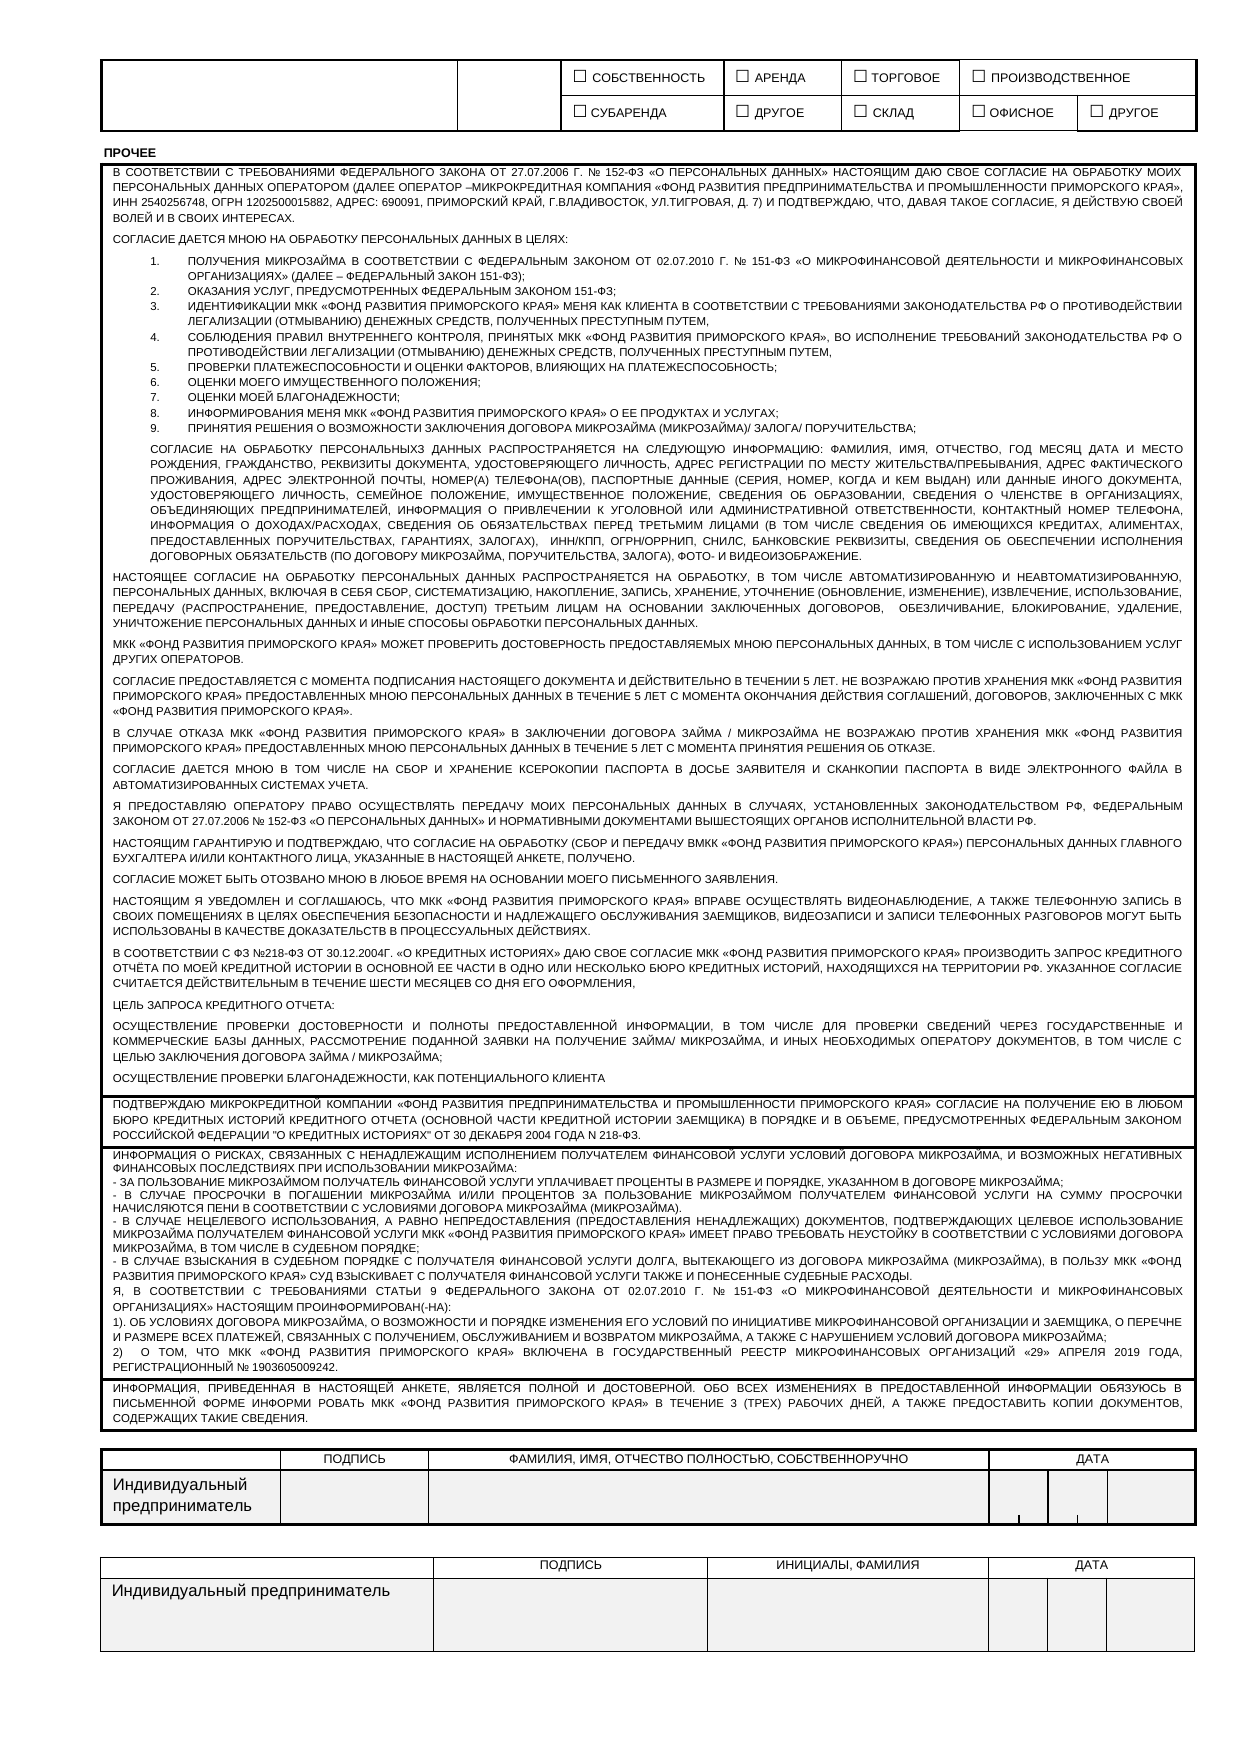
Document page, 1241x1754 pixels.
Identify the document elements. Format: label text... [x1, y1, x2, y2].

table_cell торговое [842, 61, 959, 94]
table_cell аренда [725, 61, 841, 94]
table_cell склад [842, 96, 959, 130]
table_cell [281, 1471, 428, 1523]
table_header подпись [281, 1451, 428, 1469]
table_cell [1108, 1515, 1194, 1523]
table_cell [990, 1471, 1047, 1515]
table_header фамилия, Имя, отчество полностью, собственноручно [429, 1451, 988, 1469]
table_cell [1078, 1515, 1107, 1523]
table_cell [1049, 1471, 1107, 1515]
text ПРОЧЕЕ [103, 146, 1196, 160]
table_cell информация, приведенная в настоящей анкете, является полной и достоверной. обо всех изменениях в предоставленной информации обязуюсь в письменной форме информи ровать МКК «ФОНД РАЗВИТИЯ ПРИМОРСКОГО КРАЯ» в течение 3 (трех) рабочих дней, а также предоставить копии документов, содержащих такие сведения. [103, 1381, 1194, 1429]
table_cell [429, 1471, 988, 1523]
table_cell [1108, 1471, 1194, 1515]
table_cell ПОДТВЕРЖДАЮ МИКРОКРЕДИТНОЙ КОМПАНИИ «ФОНД РАЗВИТИЯ ПРЕДПРИНИМАТЕЛЬСТВА И ПРОМЫШЛЕННОСТИ приморского края» СОГЛАСИЕ НА ПОЛУЧЕНИЕ ею В ЛЮБОМ БЮРО КРЕДИТНЫХ ИСТОРИЙ КРЕДИТНОГО ОТЧЕТА (ОСНОВНОЙ ЧАСТИ КРЕДИТНОЙ ИСТОРИИ ЗАЕМЩИКА) В ПОРЯДКЕ И В ОБЪЕМЕ, ПРЕДУСМОТРЕННЫХ ФЕДЕРАЛЬНЫМ ЗАКОНОМ РОССИЙСКОЙ ФЕДЕРАЦИИ "О КРЕДИТНЫХ ИСТОРИЯХ" ОТ 30 ДЕКАБРЯ 2004 ГОДА N 218-ФЗ. [103, 1098, 1194, 1146]
table_header в соответствии с требованиями Федерального закона от 27.07.2006 г. № 152-ФЗ «О персональных данных» настоящим даю свое согласие на обработку моих персональных данных Оператором (ДАЛЕЕ ОПЕРАТОР –МИКРОКРЕДИТНАЯ КОМПАНИЯ «ФОНД РАЗВИТИЯ ПРЕДПРИНИМАТЕЛЬСТВА И ПРОМЫШЛЕННОСТИ приморского края», инн 2540256748, огрн 1202500015882, адрес: 690091, приморский край, г.владивосток, ул.тигровая, д. 7) и подтверждаю, что, давая такое согласие, я действую своей волей и в своих интересах. Согласие дается мною на обработку персональных данных в целях: ПОЛУЧЕНИЯ микрозайма в соответствии с ФЕДЕРАЛЬНЫМ ЗАКОНОМ ОТ 02.07.2010 Г. № 151-ФЗ «О МИКРОФИНАНСОВОЙ ДЕЯТЕЛЬНОСТИ И МИКРОФИНАНСОВЫХ ОРГАНИЗАЦИЯХ» (далее – Федеральный закон 151-ФЗ); оказания услуг, предусмотренных Федеральным законом 151-ФЗ; идентификации МКК «ФОНД РАЗВИТИЯ ПРИМОРСКОГО КРАЯ» меня как клиента в соответствии с требованиями законодательства рф о противодействии легализации (отмыванию) денежных средств, полученных преступным путем, соблюдения правил внутреннего контроля, принятых МКК «ФОНД РАЗВИТИЯ ПРИМОРСКОГО КРАЯ», во исполнение требований законодательства рф О ПРОТИВОДЕЙСТВИИ легализации (отмыванию) денежных средств, полученных преступным путем, проверки платежеспособности и оценки факторов, влияющих на платежеспособность; оценки МОЕГО имущественного положения; оценки МОЕЙ благонадежности; инфОРМИРОВАНИЯ МЕНя МКК «ФОНД РАЗВИТИЯ ПРИМОРСКОГО КРАЯ» О ЕЕ ПРОДУКТАХ И УСЛУГАХ; принятия решения о возможности заключения договора МИКРОЗАЙМа (микрозайма)/ залога/ поручительства; согласие на обработку персональныхз данных распространяется на следующую информацию: фамилия, имя, отчество, год месяц дата и место рождения, гражданство, реквизиты документа, удостоверяющего личность, адрес регистрации по месту жительства/пребывания, адрес фактического проживания, адрес электронной почты, номер(а) телефона(ов), паспортные данные (серия, номер, когда и кем выдан) или данные иного документа, удостоверяющего личность, семейное положение, имущественное положение, сведения об образовании, сведения о членстве в организациях, объединяющих предпринимателей, информация о привлечении к уголовной или административной ответственности, контактный номер телефона, информация о доходах/расходах, сведения об обязательствах перед третьмим лицами (В ТОМ ЧИСЛЕ СВЕДЕНИя ОБ ИМЕЮЩИХСЯ КРЕДИТАХ, АЛИМЕНТАХ, ПРЕДОСТАВЛЕННЫХ ПОРУЧИТЕЛЬСТВАХ, ГАРАНТИЯХ, ЗАЛОГАХ), ИНН/КПП, ОГРН/оррнип, СНИЛС, банковские реквизиты, сведения об обеспечении исполнения договорных обязательств (по договору МИКРОЗАЙМа, поручительства, залога), фото- и видеоизображение. Настоящее согласие на обработку персональных данных распространяется на обработку, в том числе автоматизированную и неавтоматизированную, персональных данных, включая в себя сбор, систематизацию, накопление, запись, хранение, уточнение (обновление, изменение), извлечение, использование, передачу (распространение, предоставление, доступ) третьим лицам на основании заключенных договоров, обезличивание, блокирование, удаление, уничтожение персональных данных и иные способы обработки персональных данных. МКК «ФОНД РАЗВИТИЯ ПРИМОРСКОГО КРАЯ» МОЖЕТ ПРОВЕРИТЬ ДОСТОВЕРНОСТЬ ПРЕДОСТАВЛЯЕМЫХ МНОЮ ПЕРСОНАЛЬНЫХ ДАННЫХ, В ТОМ ЧИСЛЕ С ИСПОЛЬЗОВАНИЕМ УСЛУГ ДРУГИХ ОПЕРАТОРОВ. согласие предоставляется с момента подписания настоящего документа и действительно в течении 5 лет. не возражаю против хранения МКК «ФОНД РАЗВИТИЯ ПРИМОРСКОГО КРАЯ» предоставленных мною персональных данных в течение 5 лет с момента окончания действия соглашений, договоров, заключенных с мкк «фонд развития приморского края». в случае отказа МКК «ФОНД РАЗВИТИЯ ПРИМОРСКОГО КРАЯ» в заключении договора займа / микрозайма не возражаю против хранения МКК «ФОНД РАЗВИТИЯ ПРИМОРСКОГО КРАЯ» предоставленных мною персональных данных в течение 5 лет с момента принятия решения об отказе. Согласие дается мною в том числе на сбор и хранение ксерокопии паспорта в досье заЯВИТЕЛЯ и сканкопии паспорта в виде электронного файла в автоматизированных системах учета. Я предоставляю Оператору право осуществлять передачу моих персональных данных в случаях, установленных законодательством РФ, Федеральным законом от 27.07.2006 № 152-ФЗ «О персональных данных» и нормативными документами вышестоящих органов исполнительной власти РФ. нАСТОЯЩИМ ГАРАНТИРУЮ И ПОДТВЕРЖДАЮ, ЧТО СОГЛАСИЕ НА ОБРАБОТКУ (СБОР И ПЕРЕДАЧУ вМКК «ФОНД РАЗВИТИЯ ПРИМОРСКОГО КРАЯ») ПЕРСОНАЛЬНЫХ ДАННЫХ ГЛАВНОГО БУХГАЛТЕРА и/или КОНТАКТНОГО ЛИЦА, УКАЗАННЫЕ В НАСТОЯЩЕЙ АНКЕТЕ, ПОЛУЧЕНО. Согласие может быть отозвано мною в любое время на основании моего письменного заявления. настоящим я уведомлен и соглашаюсь, что МКК «ФОНД РАЗВИТИЯ ПРИМОРСКОГО КРАЯ» вправе осуществлять видеонаблюдение, а также телефонную запись в своих помещениях в целях обеспечения безопасности и надлежащего обслуживания ЗАЕМЩИКОВ, Видеозаписи и записи телефонных разговоров могут быть использованы в качестве доказательств в процессуальных действиях. В соответствии с ФЗ №218-ФЗ от 30.12.2004г. «О кредитных историях» даю свое согласие МКК «ФОНД РАЗВИТИЯ ПРИМОРСКОГО КРАЯ» производить запрос кредитного отчёта по моей кредитной истории в основной ее части в одно или несколько бюро кредитных историй, находящихся на территории РФ. Указанное согласие считается действительным в течение шести месяцев со дня его оформления, Цель запроса кредитного отчета: осуществление проверки достоверности и полноты предоставленной информации, в том числе для проверки сведений через Государственные и коммерческие базы данных, рассмотрение поданной ЗАЯВКИ на получение ЗАЙМА/ микрозайма, и иных необходимых оператору документов, в том числе с целью заключения договора займа / микрозайма; осуществление проверки благонадежности, как потенциального КЛИЕНТА [103, 166, 1194, 1095]
table_cell [1020, 1515, 1047, 1523]
table_cell субаренда [562, 96, 723, 130]
table_cell [990, 1515, 1018, 1523]
table_cell производственное [960, 60, 1195, 94]
table_cell [458, 61, 560, 130]
table_cell собственность [562, 61, 723, 94]
table_cell [1049, 1515, 1077, 1523]
table_cell другое [725, 96, 841, 130]
table_cell другое [1078, 96, 1195, 130]
table_header дата [990, 1451, 1194, 1469]
table_cell [103, 61, 457, 130]
table_cell офисное [960, 96, 1077, 130]
table_header [103, 1451, 280, 1469]
table_cell Информация о рисках, связанных с ненадлежащим исполнением получателем финансовой услуги условий договора микрозайма, и возможных негативных финансовых последствиях при использовании микрозайма: - за пользование микрозаймом получатель финансовой услуги уплачивает проценты в размере и порядке, указанном в договоре микрозайма; - в случае просрочки в погашении микрозайма и/или процентов за пользование микрозаймом получателем финансовой услуги на сумму просрочки начисляются пени в соответствии с условиями договора МИКРОЗАЙМа (микрозайма). - в случае нецелевого использования, а равно непредоставления (предоставления ненадлежащих) документов, подтверждающих целевое использование микрозайма получателем финансовой услуги МКК «ФОНД РАЗВИТИЯ ПРИМОРСКОГО КРАЯ» имеет право требовать неустойку в соответствии с условиями договора МИКРОЗАЙМа, в том числе в судебном порядке; - в случае взыскания в судебном порядке с получателя финансовой услуги долга, вытекающего из договора МИКРОЗАЙМа (микрозайма), в пользу МКК «ФОНД РАЗВИТИЯ ПРИМОРСКОГО КРАЯ» суд взыскивает с получателя финансовой услуги также и понесенные судебные расходы. Я, В СООТВЕТСТВИИ С ТРЕБОВАНИЯМИ СТАТЬИ 9 ФЕДЕРАЛЬНОГО ЗАКОНА ОТ 02.07.2010 Г. № 151-ФЗ «О МИКРОФИНАНСОВОЙ ДЕЯТЕЛЬНОСТИ И МИКРОФИНАНСОВЫХ ОРГАНИЗАЦИЯХ» НАСТОЯЩИМ ПРОИНФОРМИРОВАН(-НА): 1). ОБ УСЛОВИЯХ ДОГОВОРА МИКРОЗАЙМА, О ВОЗМОЖНОСТИ И ПОРЯДКЕ ИЗМЕНЕНИЯ ЕГО УСЛОВИЙ ПО ИНИЦИАТИВЕ МИКРОФИНАНСОВОЙ ОРГАНИЗАЦИИ И ЗАЕМЩИКА, О ПЕРЕЧНЕ И РАЗМЕРЕ ВСЕХ ПЛАТЕЖЕЙ, СВЯЗАННЫХ С ПОЛУЧЕНИЕМ, ОБСЛУЖИВАНИЕМ И ВОЗВРАТОМ МИКРОЗАЙМА, А ТАКЖЕ С НАРУШЕНИЕМ УСЛОВИЙ ДОГОВОРА МИКРОЗАЙМА; 2) О ТОМ, ЧТО МКК «ФОНД РАЗВИТИЯ ПРИМОРСКОГО КРАЯ» ВКЛЮЧЕНА В ГОСУДАРСТВЕННЫЙ РЕЕСТР МИКРОФИНАНСОВЫХ ОРГАНИЗАЦИЙ «29» АПРЕЛЯ 2019 года, РЕГИСТРАЦИОННЫЙ № 1903605009242. [103, 1149, 1194, 1378]
table_cell Индивидуальный предприниматель [103, 1471, 280, 1523]
